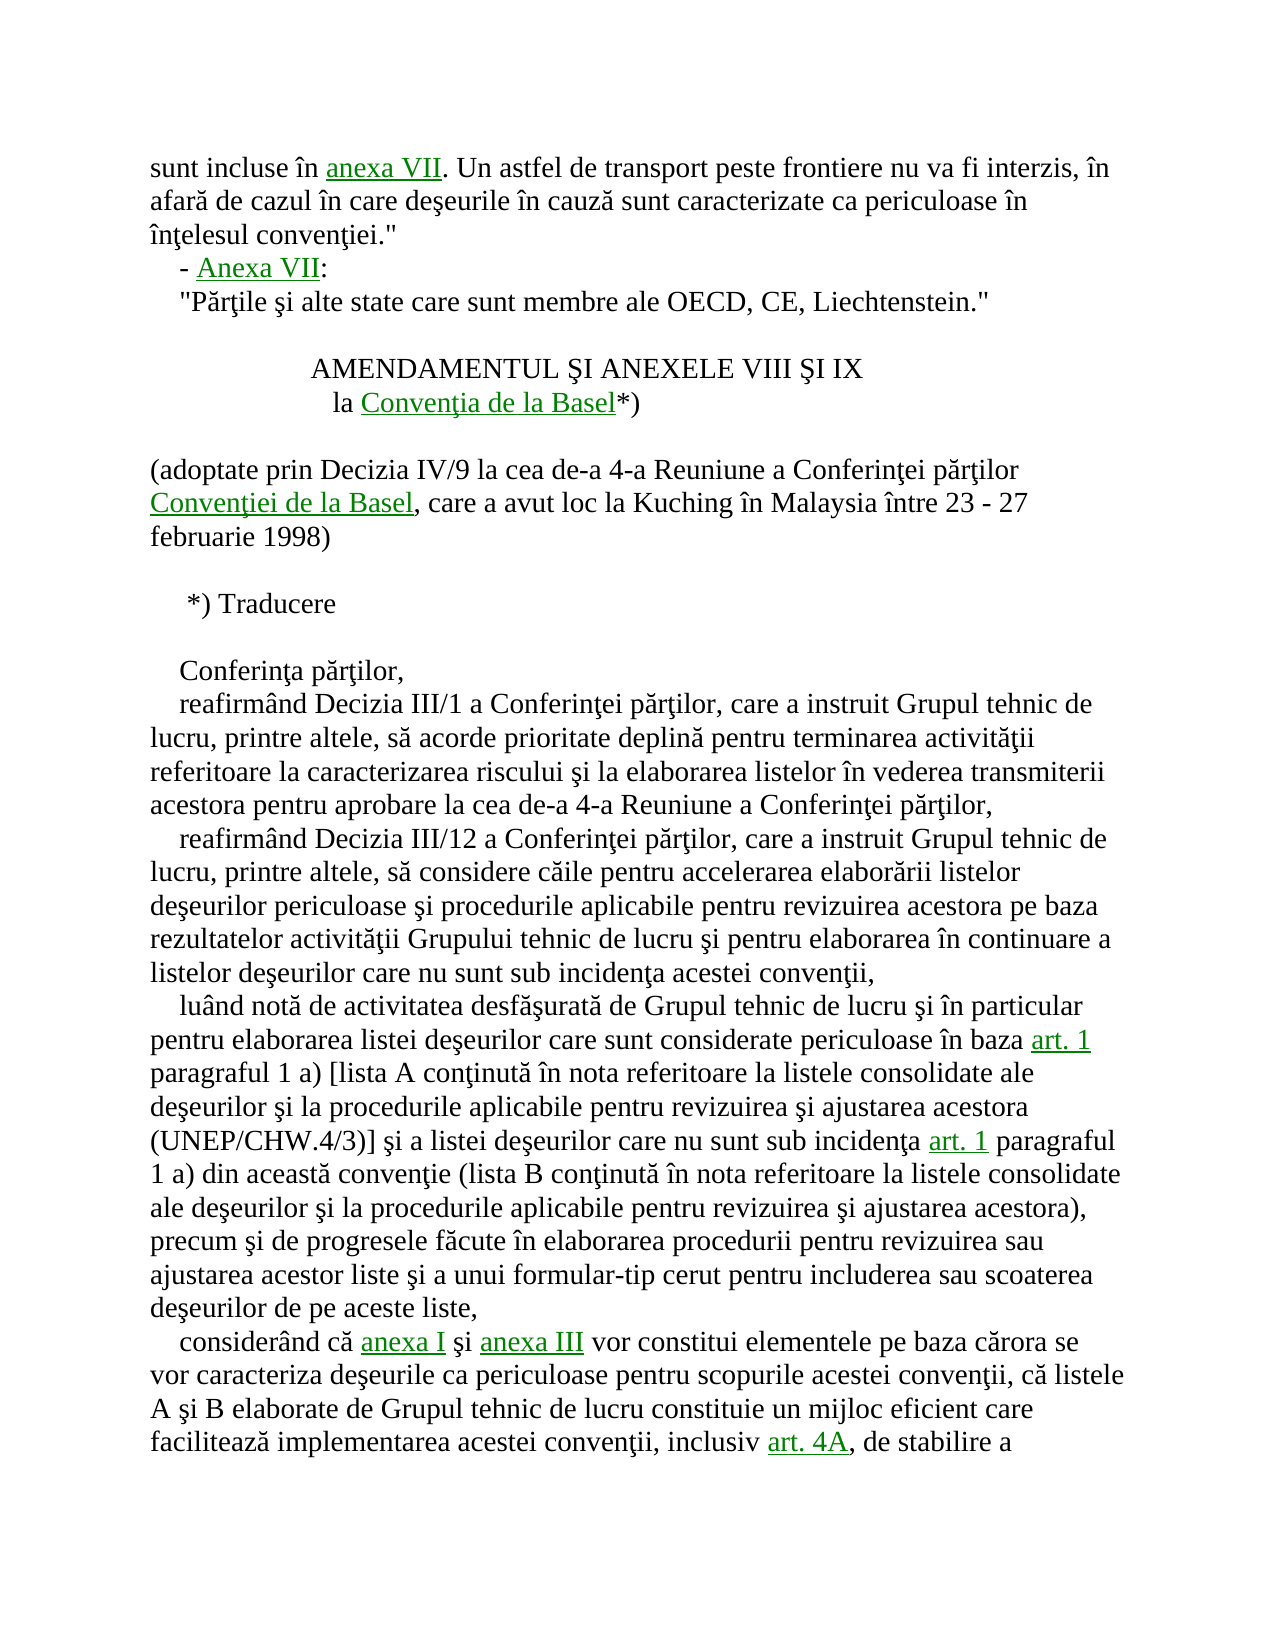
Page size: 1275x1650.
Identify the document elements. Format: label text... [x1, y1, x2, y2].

text luând notă de activitatea desfăşurată de Grupul tehnic de lucru şi în particular pentru elaborarea listei deşeurilor care sunt considerate periculoase în baza art. 1 paragraful 1 a) [lista A conţinută în nota referitoare la listele consolidate ale deşeurilor şi la procedurile aplicabile pentru revizuirea şi ajustarea acestora (UNEP/CHW.4/3)] şi a listei deşeurilor care nu sunt sub incidenţa art. 1 paragraful 1 a) din această convenţie (lista B conţinută în nota referitoare la listele consolidate ale deşeurilor şi la procedurile aplicabile pentru revizuirea şi ajustarea acestora), precum şi de progresele făcute în elaborarea procedurii pentru revizuirea sau ajustarea acestor liste şi a unui formular-tip cerut pentru includerea sau scoaterea deşeurilor de pe aceste liste, [150, 988, 1125, 1324]
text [150, 150, 1125, 251]
text Conferinţa părţilor, [150, 653, 1125, 687]
text AMENDAMENTUL ŞI ANEXELE VIII ŞI IX [150, 351, 1125, 385]
text reafirmând Decizia III/12 a Conferinţei părţilor, care a instruit Grupul tehnic de lucru, printre altele, să considere căile pentru accelerarea elaborării listelor deşeurilor periculoase şi procedurile aplicabile pentru revizuirea acestora pe baza rezultatelor activităţii Grupului tehnic de lucru şi pentru elaborarea în continuare a listelor deşeurilor care nu sunt sub incidenţa acestei convenţii, [150, 821, 1125, 988]
text la Convenţia de la Basel*) [150, 385, 1125, 418]
text (adoptate prin Decizia IV/9 la cea de-a 4-a Reuniune a Conferinţei părţilor Convenţiei de la Basel, care a avut loc la Kuching în Malaysia între 23 - 27 februarie 1998) [150, 452, 1125, 552]
text - Anexa VII: [150, 251, 1125, 284]
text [150, 1324, 1125, 1458]
text *) Traducere [150, 586, 1125, 619]
text reafirmând Decizia III/1 a Conferinţei părţilor, care a instruit Grupul tehnic de lucru, printre altele, să acorde prioritate deplină pentru terminarea activităţii referitoare la caracterizarea riscului şi la elaborarea listelor în vederea transmiterii acestora pentru aprobare la cea de-a 4-a Reuniune a Conferinţei părţilor, [150, 687, 1125, 821]
text "Părţile şi alte state care sunt membre ale OECD, CE, Liechtenstein." [150, 284, 1125, 318]
